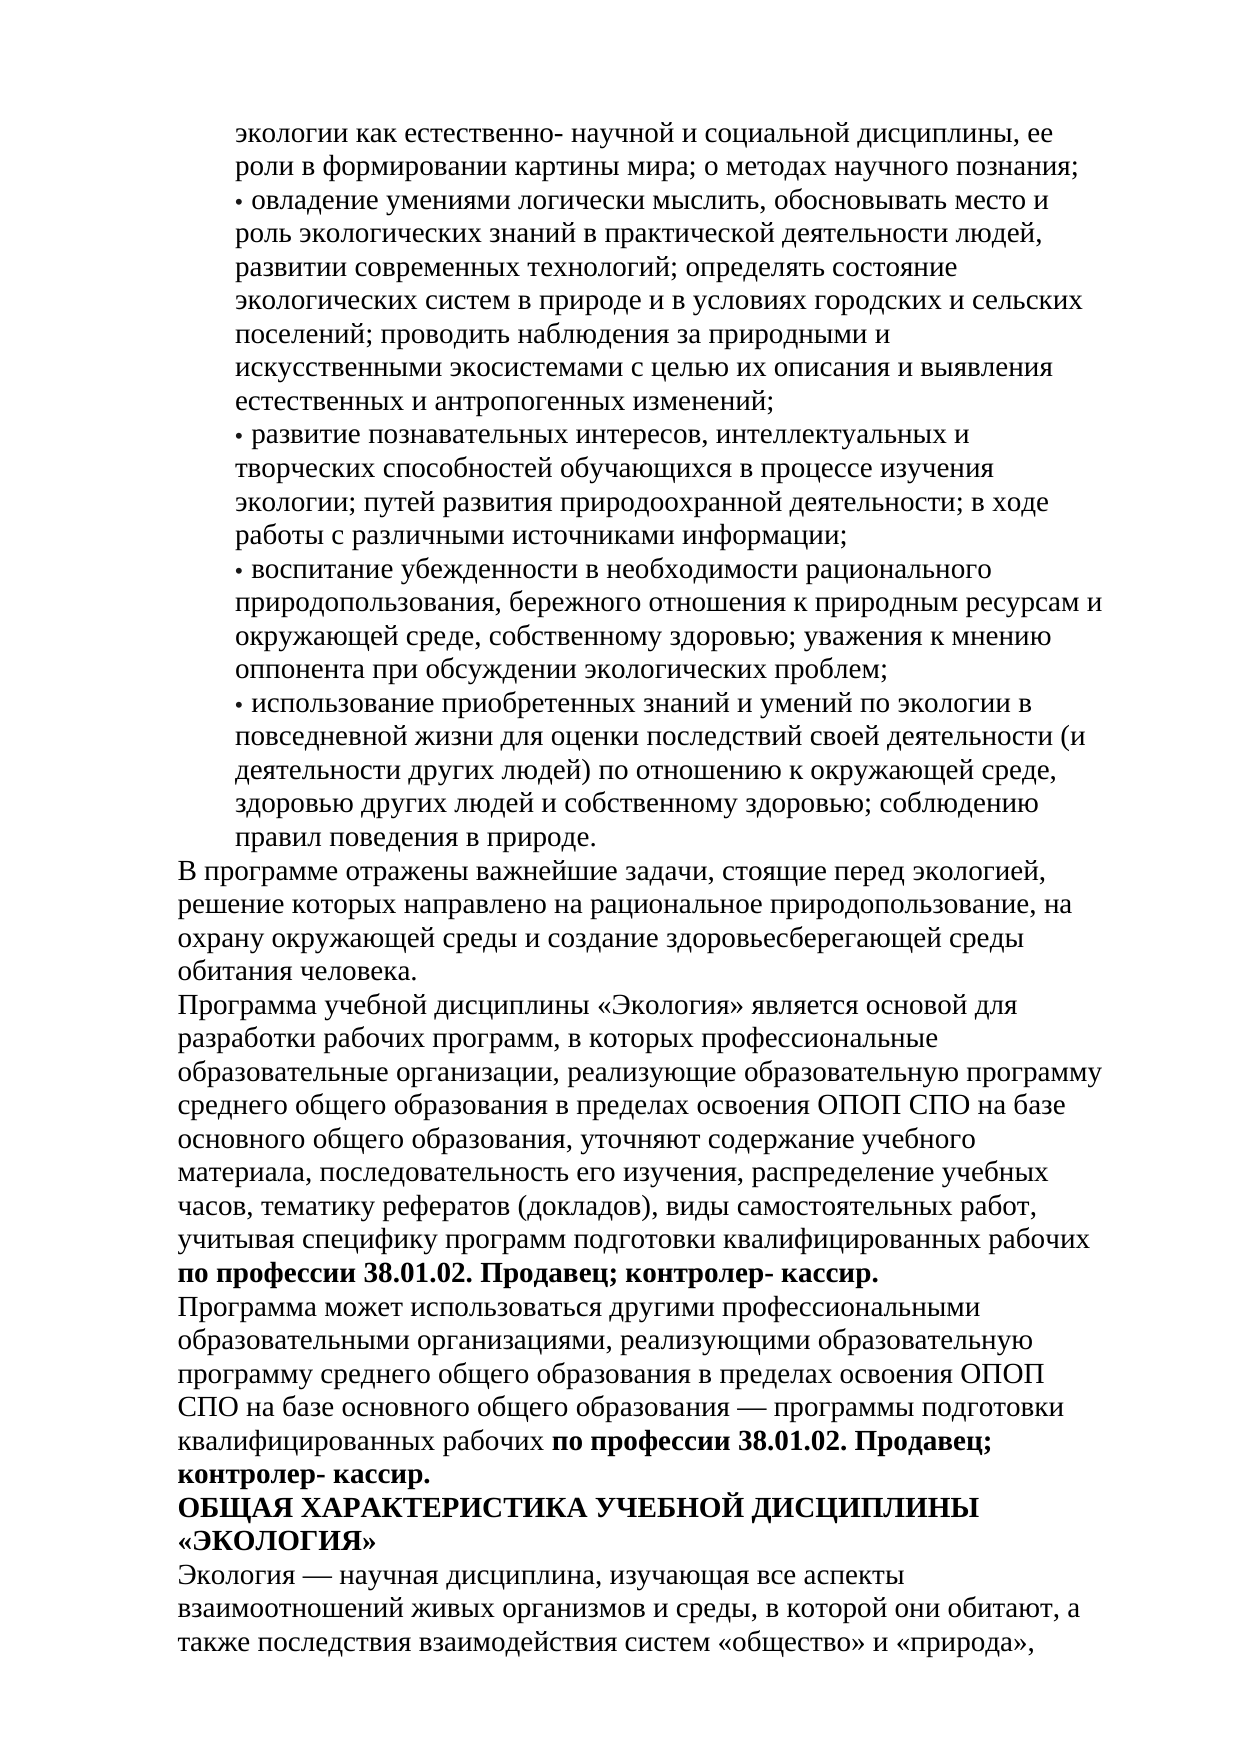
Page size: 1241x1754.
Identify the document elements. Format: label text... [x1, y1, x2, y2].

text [177, 1557, 1105, 1658]
list воспитание убежденности в необходимости рационального природопользования, бережного отношения к природным ресурсам и окружающей среде, собственному здоровью; уважения к мнению оппонента при обсуждении экологических проблем; [235, 551, 1105, 685]
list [235, 115, 1105, 182]
text ОБЩАЯ ХАРАКТЕРИСТИКА УЧЕБНОЙ ДИСЦИПЛИНЫ «ЭКОЛОГИЯ» [177, 1490, 1105, 1557]
list развитие познавательных интересов, интеллектуальных и творческих способностей обучающихся в процессе изучения экологии; путей развития природоохранной деятельности; в ходе работы с различными источниками информации; [235, 417, 1105, 551]
text Программа может использоваться другими профессиональными образовательными организациями, реализующими образовательную программу среднего общего образования в пределах освоения ОПОП СПО на базе основного общего образования — программы подготовки квалифицированных рабочих по профессии 38.01.02. Продавец; контролер- кассир. [177, 1289, 1105, 1490]
text В программе отражены важнейшие задачи, стоящие перед экологией, решение которых направлено на рациональное природопользование, на охрану окружающей среды и создание здоровьесберегающей среды обитания человека. [177, 853, 1105, 987]
list использование приобретенных знаний и умений по экологии в повседневной жизни для оценки последствий своей деятельности (и деятельности других людей) по отношению к окружающей среде, здоровью других людей и собственному здоровью; соблюдению правил поведения в природе. [235, 685, 1105, 853]
list овладение умениями логически мыслить, обосновывать место и роль экологических знаний в практической деятельности людей, развитии современных технологий; определять состояние экологических систем в природе и в условиях городских и сельских поселений; проводить наблюдения за природными и искусственными экосистемами с целью их описания и выявления естественных и антропогенных изменений; [235, 182, 1105, 417]
text Программа учебной дисциплины «Экология» является основой для разработки рабочих программ, в которых профессиональные образовательные организации, реализующие образовательную программу среднего общего образования в пределах освоения ОПОП СПО на базе основного общего образования, уточняют содержание учебного материала, последовательность его изучения, распределение учебных часов, тематику рефератов (докладов), виды самостоятельных работ, учитывая специфику программ подготовки квалифицированных рабочих по профессии 38.01.02. Продавец; контролер- кассир. [177, 987, 1105, 1289]
